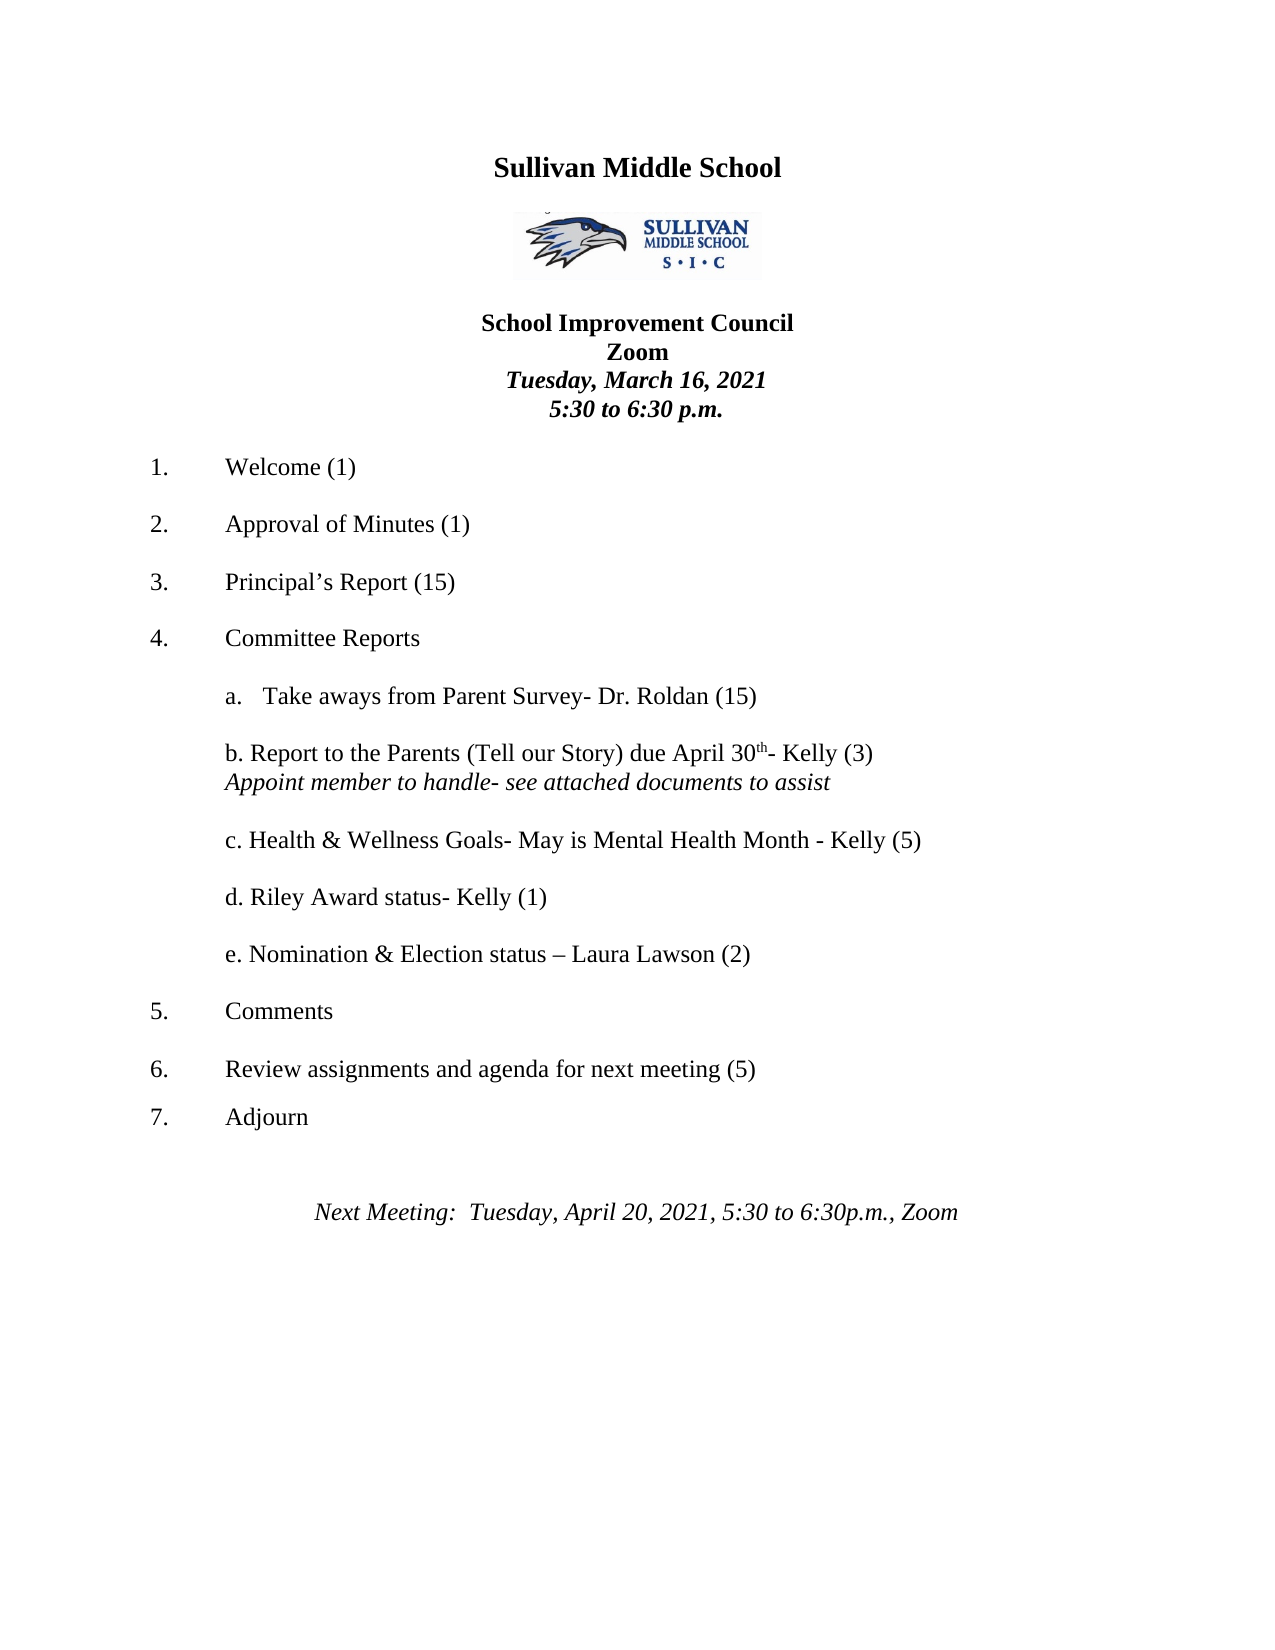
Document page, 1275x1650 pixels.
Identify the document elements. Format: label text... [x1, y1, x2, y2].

text 7. Adjourn [150, 1102, 1125, 1130]
text School Improvement Council [150, 308, 1125, 337]
text d. Riley Award status- Kelly (1) [150, 882, 1125, 911]
text 1. Welcome (1) [150, 452, 1125, 480]
picture [512, 212, 763, 280]
text Zoom [150, 337, 1125, 365]
text 5. Comments [150, 996, 1125, 1025]
text 6. Review assignments and agenda for next meeting (5) [150, 1054, 1125, 1083]
text Appoint member to handle- see attached documents to assist [150, 767, 1125, 796]
text Next Meeting: Tuesday, April 20, 2021, 5:30 to 6:30p.m., Zoom [150, 1197, 1125, 1226]
text e. Nomination & Election status – Laura Lawson (2) [150, 939, 1125, 968]
list Take aways from Parent Survey- Dr. Roldan (15) [225, 681, 1125, 710]
text 3. Principal’s Report (15) [150, 567, 1125, 595]
text 4. Committee Reports [150, 623, 1125, 652]
text 2. Approval of Minutes (1) [150, 509, 1125, 538]
text 5:30 to 6:30 p.m. [150, 394, 1125, 423]
text c. Health & Wellness Goals- May is Mental Health Month - Kelly (5) [150, 825, 1125, 853]
text Sullivan Middle School [150, 150, 1125, 183]
text Tuesday, March 16, 2021 [150, 365, 1125, 394]
text b. Report to the Parents (Tell our Story) due April 30th- Kelly (3) [150, 738, 1125, 767]
